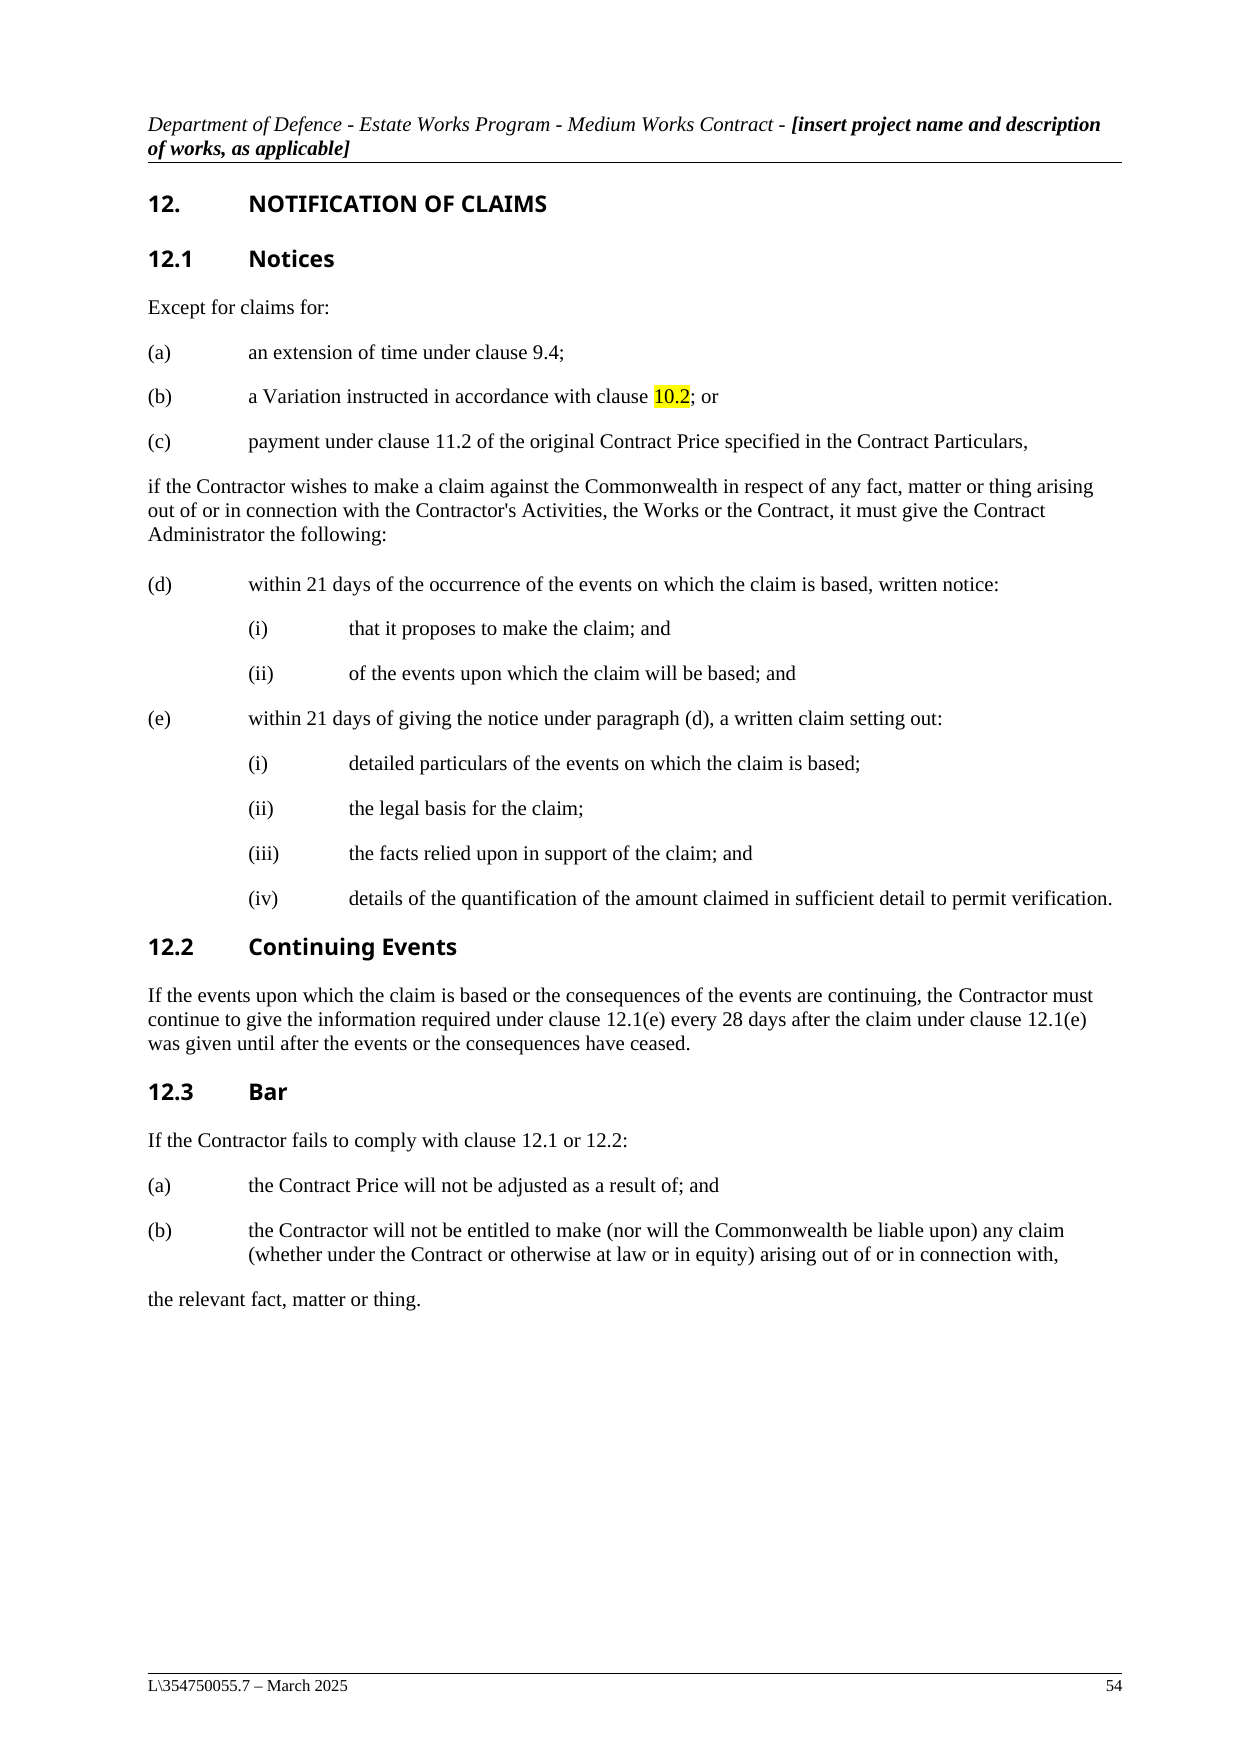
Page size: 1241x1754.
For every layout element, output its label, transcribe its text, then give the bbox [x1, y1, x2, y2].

text Except for claims for: [148, 295, 1122, 319]
subtitle of the events upon which the claim will be based; and [248, 661, 1122, 685]
text if the Contractor wishes to make a claim against the Commonwealth in respect of any fact, matter or thing arising out of or in connection with the Contractor's Activities, the Works or the Contract, it must give the Contract Administrator the following: [148, 474, 1122, 546]
subtitle detailed particulars of the events on which the claim is based; [248, 751, 1122, 775]
subtitle within 21 days of giving the notice under paragraph (d), a written claim setting out: [148, 706, 1122, 730]
text If the Contractor fails to comply with clause 12.1 or 12.2: [148, 1128, 1122, 1152]
subtitle the legal basis for the claim; [248, 796, 1122, 820]
subtitle the Contract Price will not be adjusted as a result of; and [148, 1173, 1122, 1197]
subtitle Notices [148, 243, 1122, 274]
subtitle an extension of time under clause 9.4; [148, 339, 1122, 364]
subtitle within 21 days of the occurrence of the events on which the claim is based, written notice: [148, 571, 1122, 596]
subtitle NOTIFICATION OF CLAIMS [148, 188, 1122, 220]
subtitle a Variation instructed in accordance with clause 10.2; or [148, 384, 1122, 408]
subtitle Continuing Events [148, 931, 1122, 962]
text the relevant fact, matter or thing. [148, 1287, 1122, 1311]
subtitle payment under clause 11.2 of the original Contract Price specified in the Contract Particulars, [148, 429, 1122, 453]
subtitle details of the quantification of the amount claimed in sufficient detail to permit verification. [248, 886, 1122, 910]
subtitle the Contractor will not be entitled to make (nor will the Commonwealth be liable upon) any claim (whether under the Contract or otherwise at law or in equity) arising out of or in connection with, [148, 1218, 1122, 1266]
text If the events upon which the claim is based or the consequences of the events are continuing, the Contractor must continue to give the information required under clause 12.1(e) every 28 days after the claim under clause 12.1(e) was given until after the events or the consequences have ceased. [148, 983, 1122, 1055]
subtitle that it proposes to make the claim; and [248, 616, 1122, 640]
subtitle the facts relied upon in support of the claim; and [248, 841, 1122, 865]
subtitle Bar [148, 1076, 1122, 1107]
